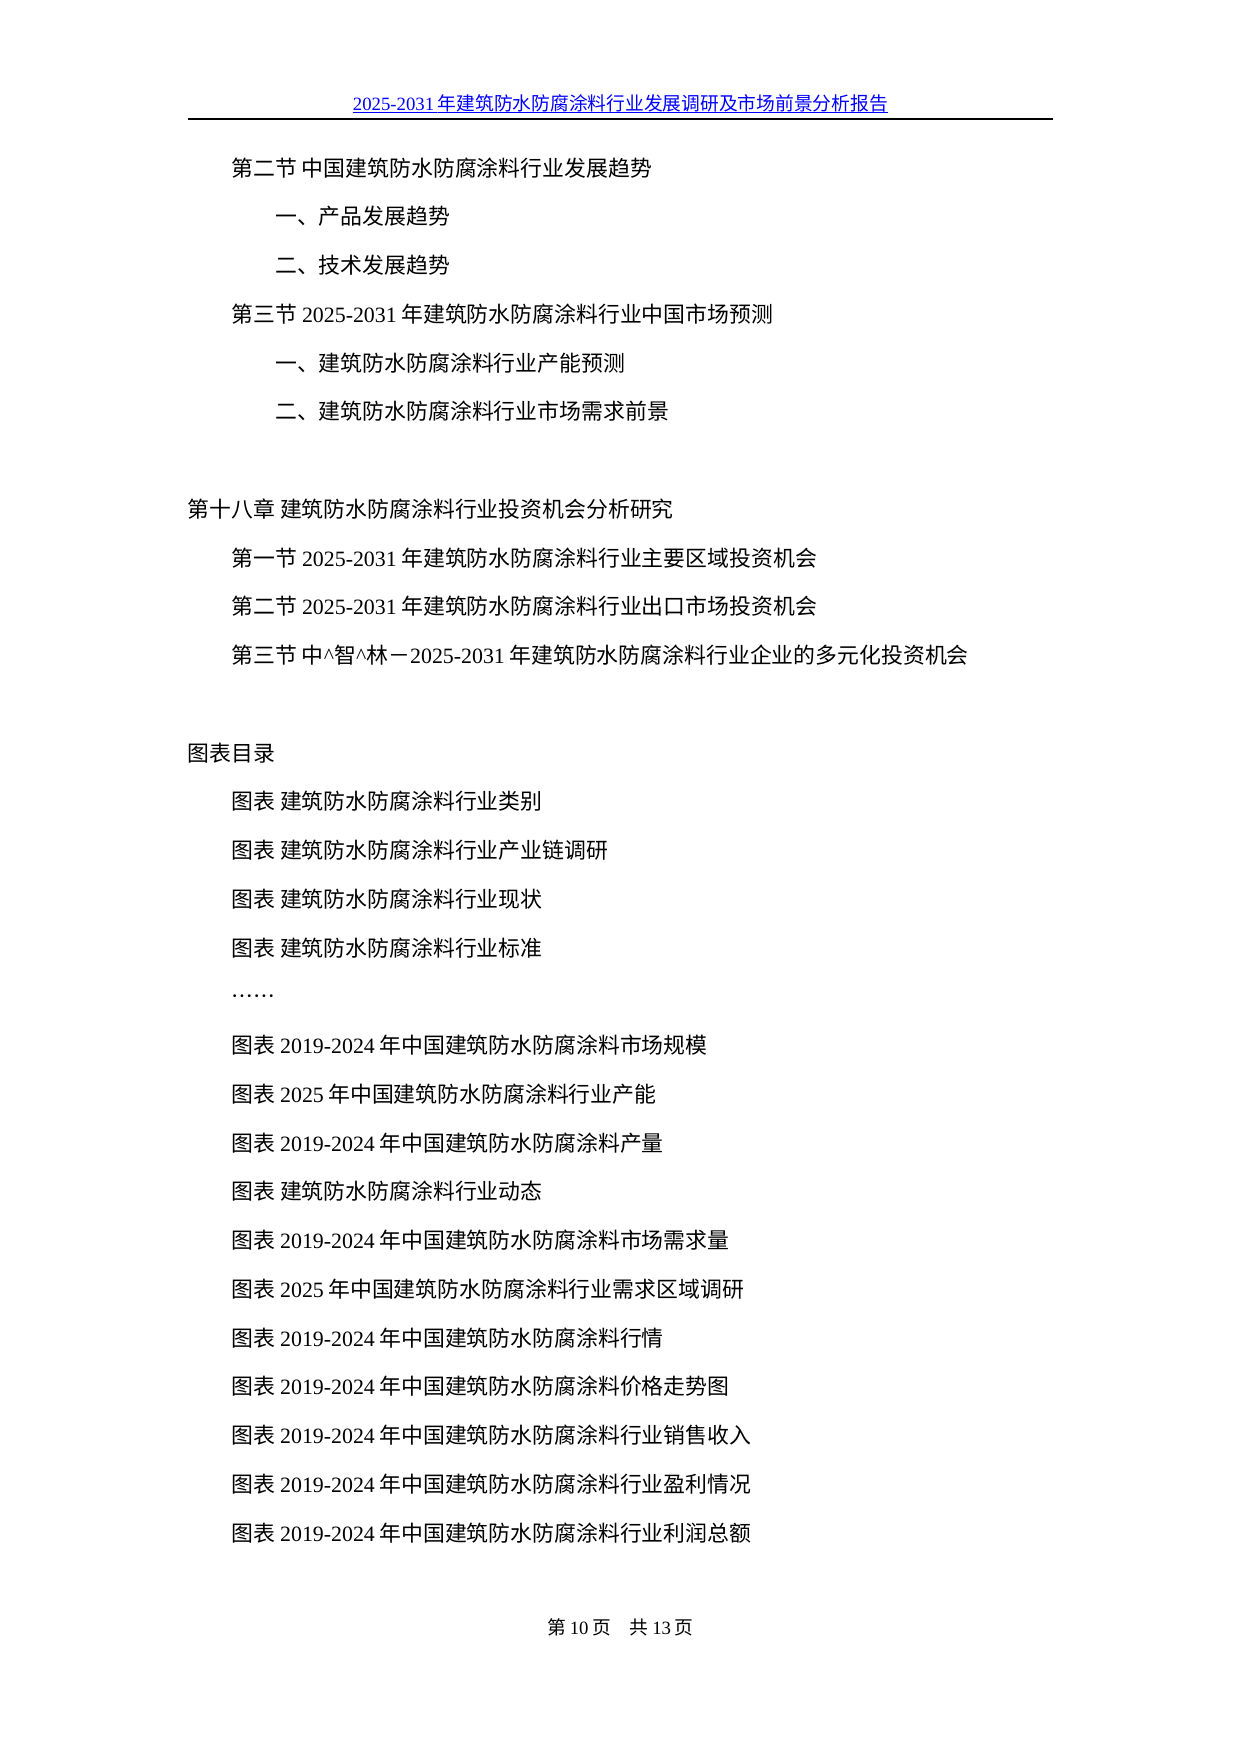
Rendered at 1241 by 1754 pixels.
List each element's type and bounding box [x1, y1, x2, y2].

text [187, 150, 1053, 1548]
